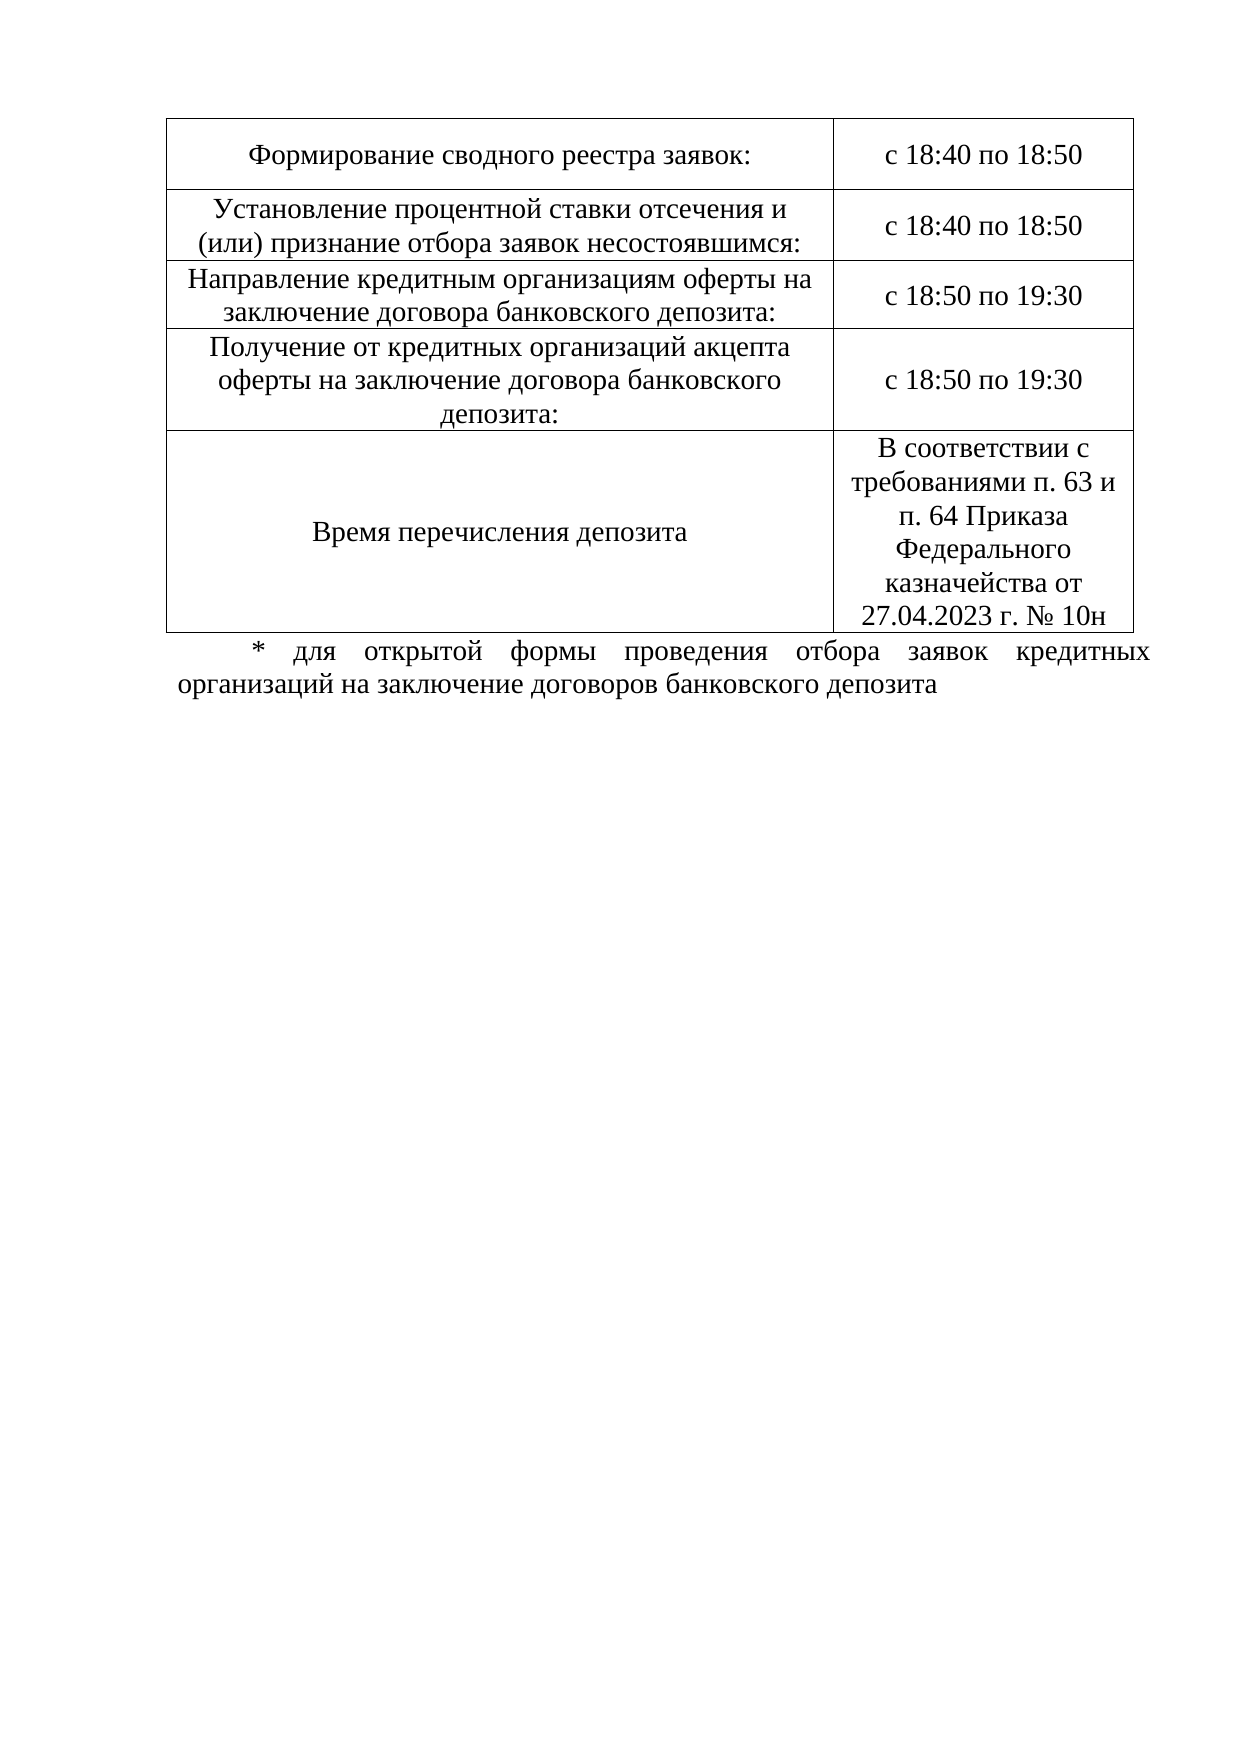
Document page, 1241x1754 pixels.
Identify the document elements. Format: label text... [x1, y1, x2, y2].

table_cell с 18:50 по 19:30 [834, 261, 1133, 328]
table_cell с 18:40 по 18:50 [834, 119, 1133, 189]
table_cell В соответствии с требованиями п. 63 и п. 64 Приказа Федерального казначейства от 27.04.2023 г. № 10н [834, 431, 1133, 632]
table_cell с 18:40 по 18:50 [834, 190, 1133, 260]
table_cell Формирование сводного реестра заявок: [167, 119, 833, 189]
table_cell Установление процентной ставки отсечения и (или) признание отбора заявок несостоявшимся: [167, 190, 833, 260]
table_cell Время перечисления депозита [167, 431, 833, 632]
table_cell Направление кредитным организациям оферты на заключение договора банковского депозита: [167, 261, 833, 328]
table_cell с 18:50 по 19:30 [834, 329, 1133, 429]
text * для открытой формы проведения отбора заявок кредитных организаций на заключение договоров банковского депозита [177, 633, 1152, 700]
table_cell Получение от кредитных организаций акцепта оферты на заключение договора банковского депозита: [167, 329, 833, 429]
